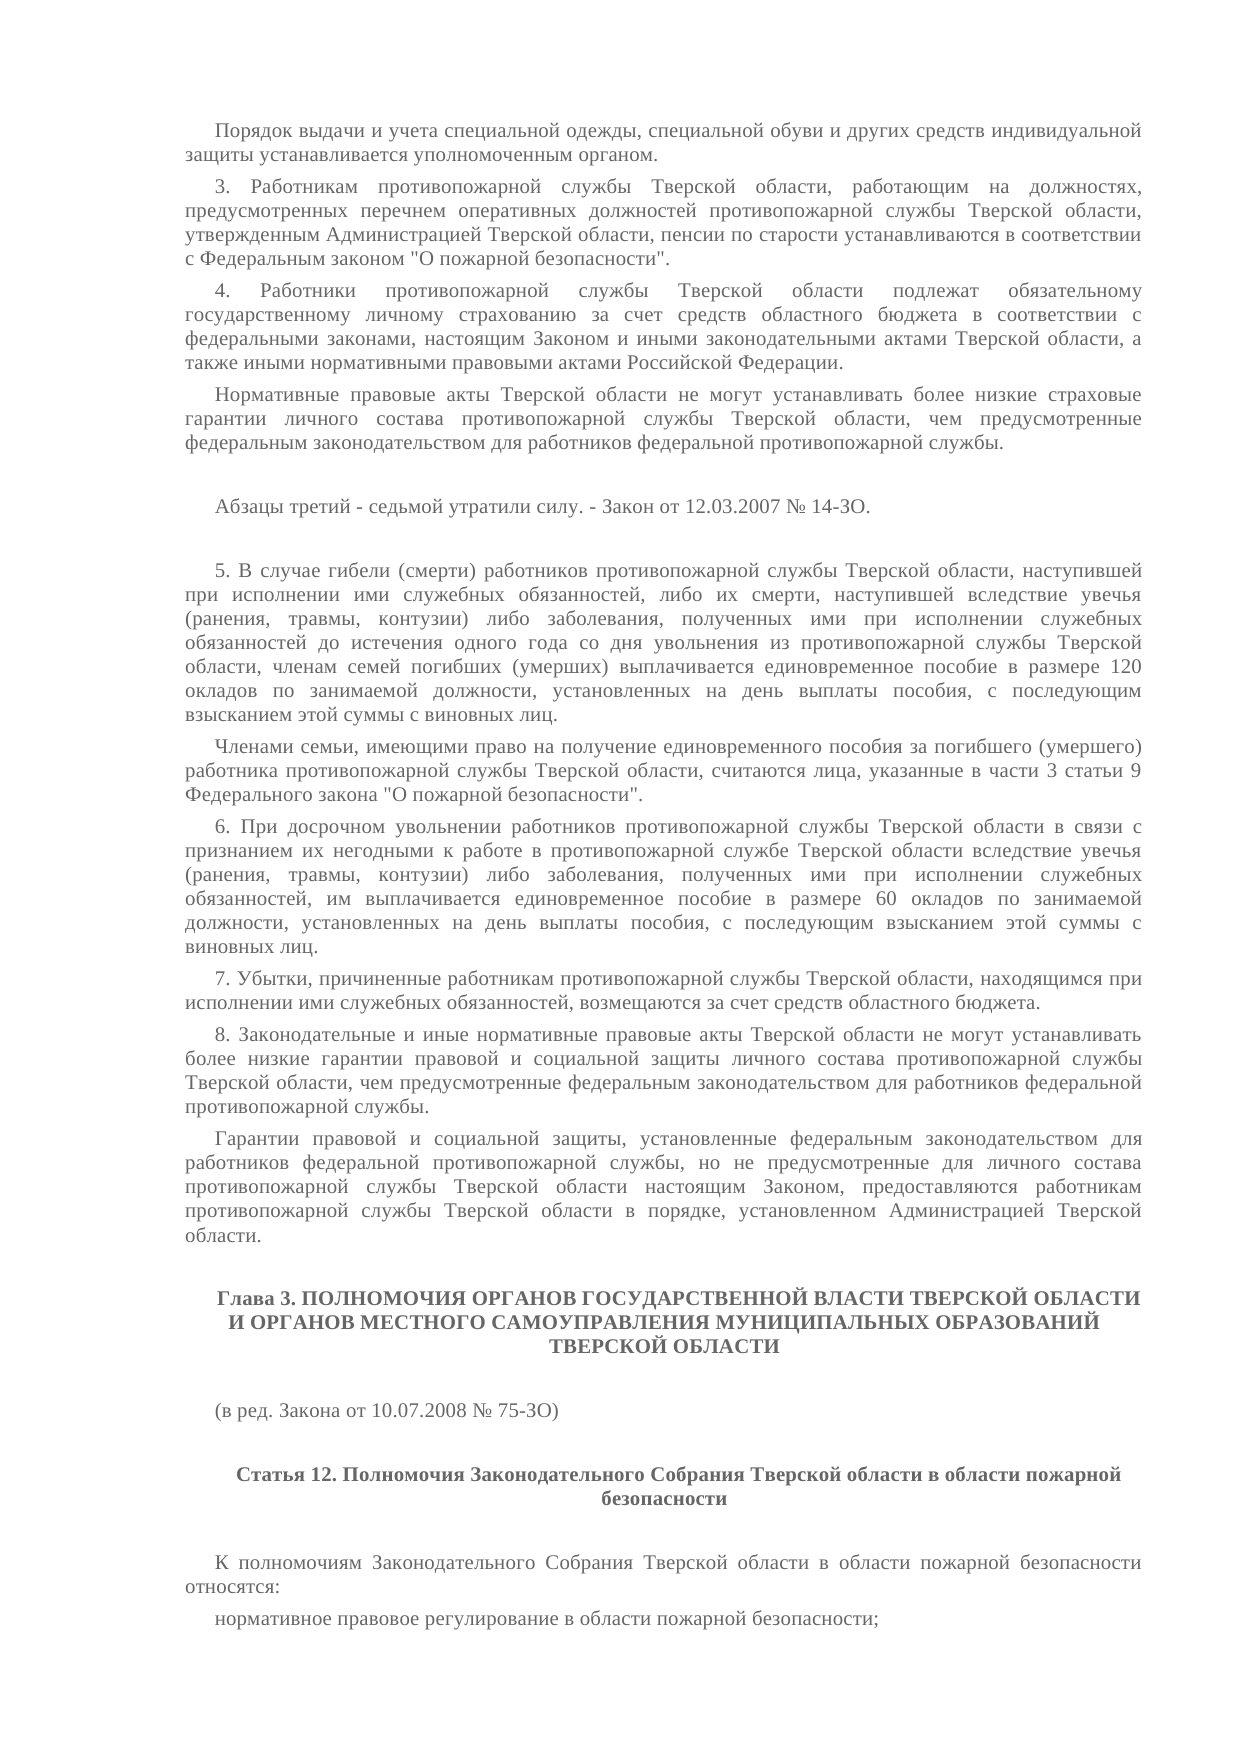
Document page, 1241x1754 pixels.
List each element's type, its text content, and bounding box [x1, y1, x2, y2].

text 4. Работники противопожарной службы Тверской области подлежат обязательному государственному личному страхованию за счет средств областного бюджета в соответствии с федеральными законами, настоящим Законом и иными законодательными актами Тверской области, а также иными нормативными правовыми актами Российской Федерации. [185, 278, 1144, 374]
text Гарантии правовой и социальной защиты, установленные федеральным законодательством для работников федеральной противопожарной службы, но не предусмотренные для личного состава противопожарной службы Тверской области настоящим Законом, предоставляются работникам противопожарной службы Тверской области в порядке, установленном Администрацией Тверской области. [185, 1126, 1144, 1247]
text нормативное правовое регулирование в области пожарной безопасности; [185, 1606, 1144, 1630]
text 3. Работникам противопожарной службы Тверской области, работающим на должностях, предусмотренных перечнем оперативных должностей противопожарной службы Тверской области, утвержденным Администрацией Тверской области, пенсии по старости устанавливаются в соответствии с Федеральным законом "О пожарной безопасности". [185, 174, 1144, 270]
text К полномочиям Законодательного Собрания Тверской области в области пожарной безопасности относятся: [185, 1550, 1144, 1598]
text Абзацы третий - седьмой утратили силу. - Закон от 12.03.2007 № 14-ЗО. [185, 494, 1144, 518]
text 8. Законодательные и иные нормативные правовые акты Тверской области не могут устанавливать более низкие гарантии правовой и социальной защиты личного состава противопожарной службы Тверской области, чем предусмотренные федеральным законодательством для работников федеральной противопожарной службы. [185, 1022, 1144, 1118]
text Статья 12. Полномочия Законодательного Собрания Тверской области в области пожарной безопасности [185, 1462, 1144, 1510]
text (в ред. Закона от 10.07.2008 № 75-ЗО) [185, 1398, 1144, 1422]
text Нормативные правовые акты Тверской области не могут устанавливать более низкие страховые гарантии личного состава противопожарной службы Тверской области, чем предусмотренные федеральным законодательством для работников федеральной противопожарной службы. [185, 382, 1144, 454]
text 6. При досрочном увольнении работников противопожарной службы Тверской области в связи с признанием их негодными к работе в противопожарной службе Тверской области вследствие увечья (ранения, травмы, контузии) либо заболевания, полученных ими при исполнении служебных обязанностей, им выплачивается единовременное пособие в размере 60 окладов по занимаемой должности, установленных на день выплаты пособия, с последующим взысканием этой суммы с виновных лиц. [185, 814, 1144, 958]
text Глава 3. ПОЛНОМОЧИЯ ОРГАНОВ ГОСУДАРСТВЕННОЙ ВЛАСТИ ТВЕРСКОЙ ОБЛАСТИ И ОРГАНОВ МЕСТНОГО САМОУПРАВЛЕНИЯ МУНИЦИПАЛЬНЫХ ОБРАЗОВАНИЙ ТВЕРСКОЙ ОБЛАСТИ [185, 1286, 1144, 1358]
text 7. Убытки, причиненные работникам противопожарной службы Тверской области, находящимся при исполнении ими служебных обязанностей, возмещаются за счет средств областного бюджета. [185, 966, 1144, 1014]
text Порядок выдачи и учета специальной одежды, специальной обуви и других средств индивидуальной защиты устанавливается уполномоченным органом. [185, 118, 1144, 166]
text Членами семьи, имеющими право на получение единовременного пособия за погибшего (умершего) работника противопожарной службы Тверской области, считаются лица, указанные в части 3 статьи 9 Федерального закона "О пожарной безопасности". [185, 734, 1144, 806]
text 5. В случае гибели (смерти) работников противопожарной службы Тверской области, наступившей при исполнении ими служебных обязанностей, либо их смерти, наступившей вследствие увечья (ранения, травмы, контузии) либо заболевания, полученных ими при исполнении служебных обязанностей до истечения одного года со дня увольнения из противопожарной службы Тверской области, членам семей погибших (умерших) выплачивается единовременное пособие в размере 120 окладов по занимаемой должности, установленных на день выплаты пособия, с последующим взысканием этой суммы с виновных лиц. [185, 558, 1144, 726]
